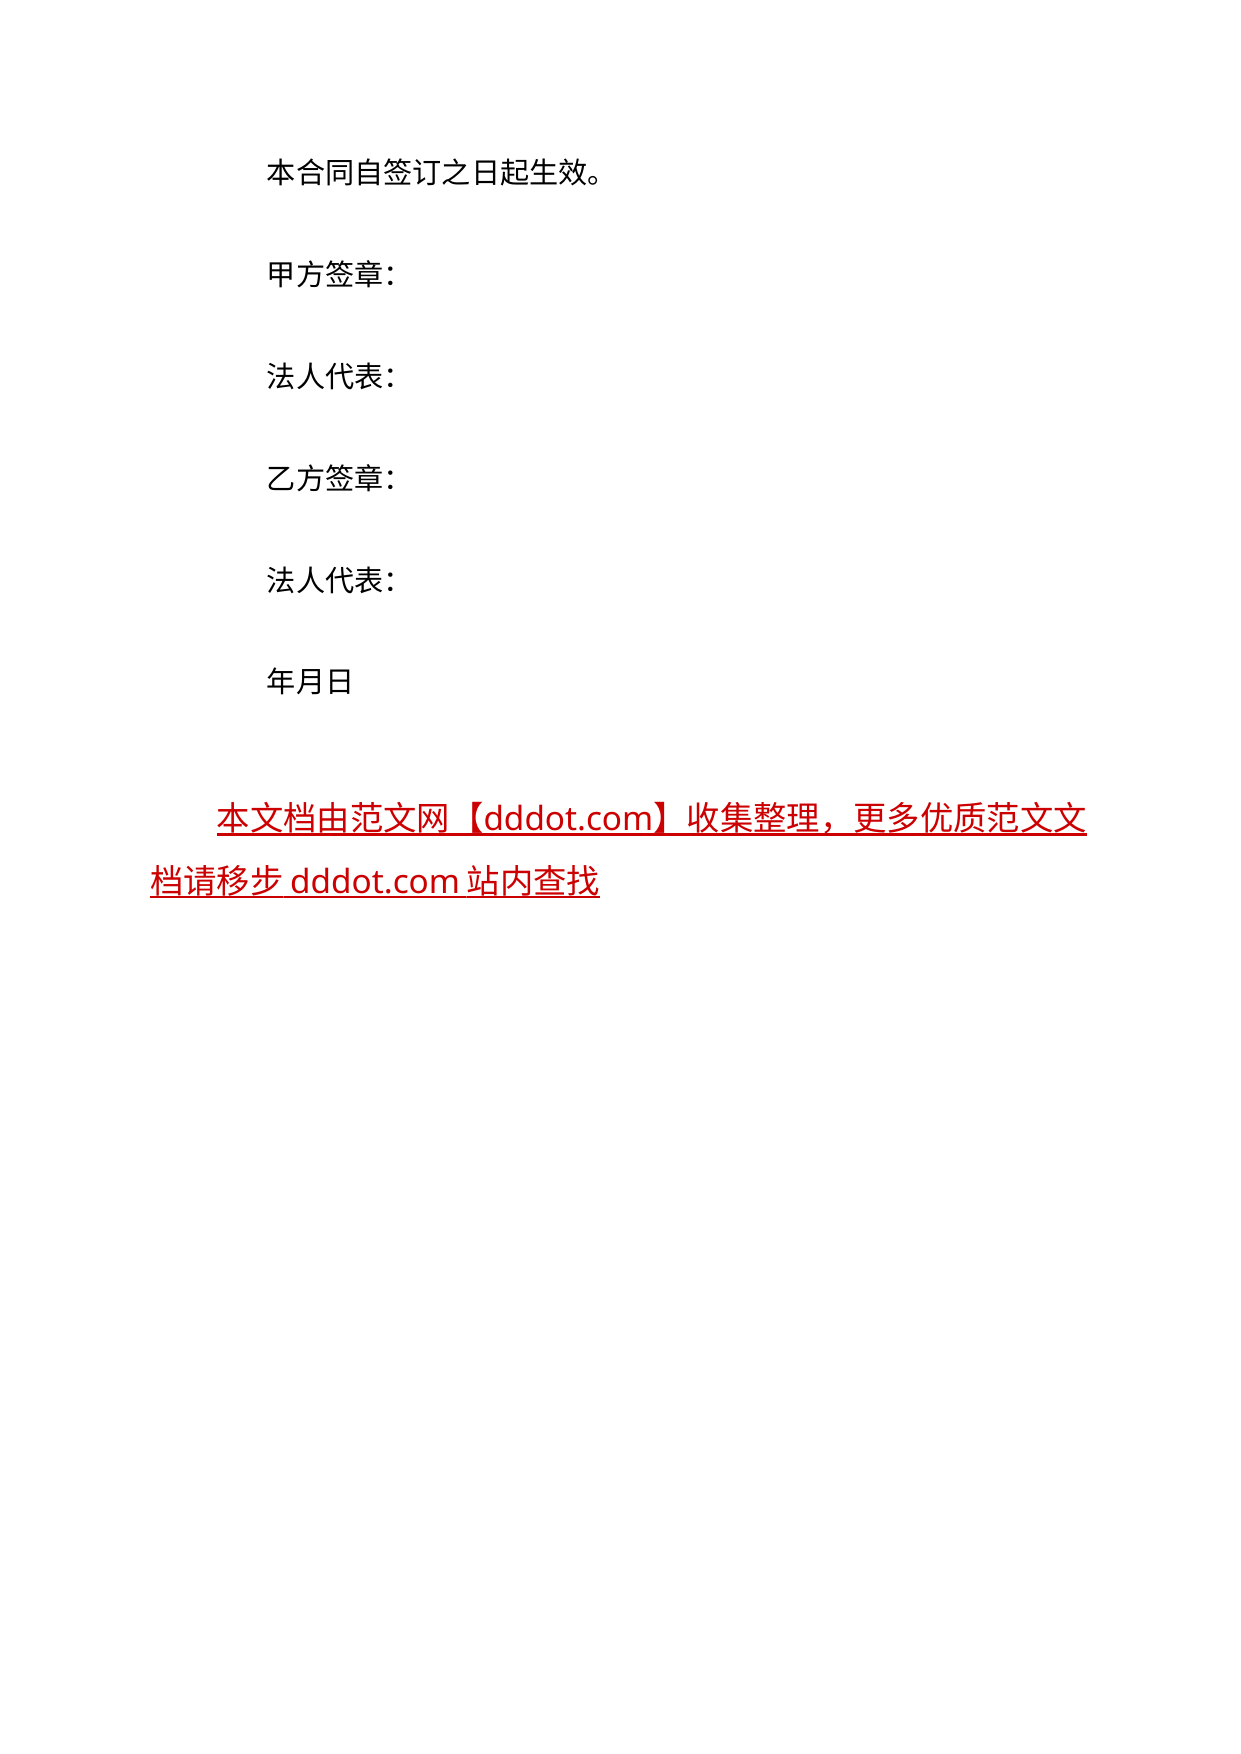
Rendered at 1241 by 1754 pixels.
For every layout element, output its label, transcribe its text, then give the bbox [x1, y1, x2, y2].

text 乙方签章： [150, 455, 1090, 498]
text 本文档由范文网【dddot.com】收集整理，更多优质范文文档请移步dddot.com站内查找 [150, 792, 1090, 903]
text 法人代表： [150, 557, 1090, 599]
text 年月日 [150, 659, 1090, 701]
text 本合同自签订之日起生效。 [150, 150, 1090, 192]
text 法人代表： [150, 353, 1090, 396]
text 甲方签章： [150, 252, 1090, 294]
